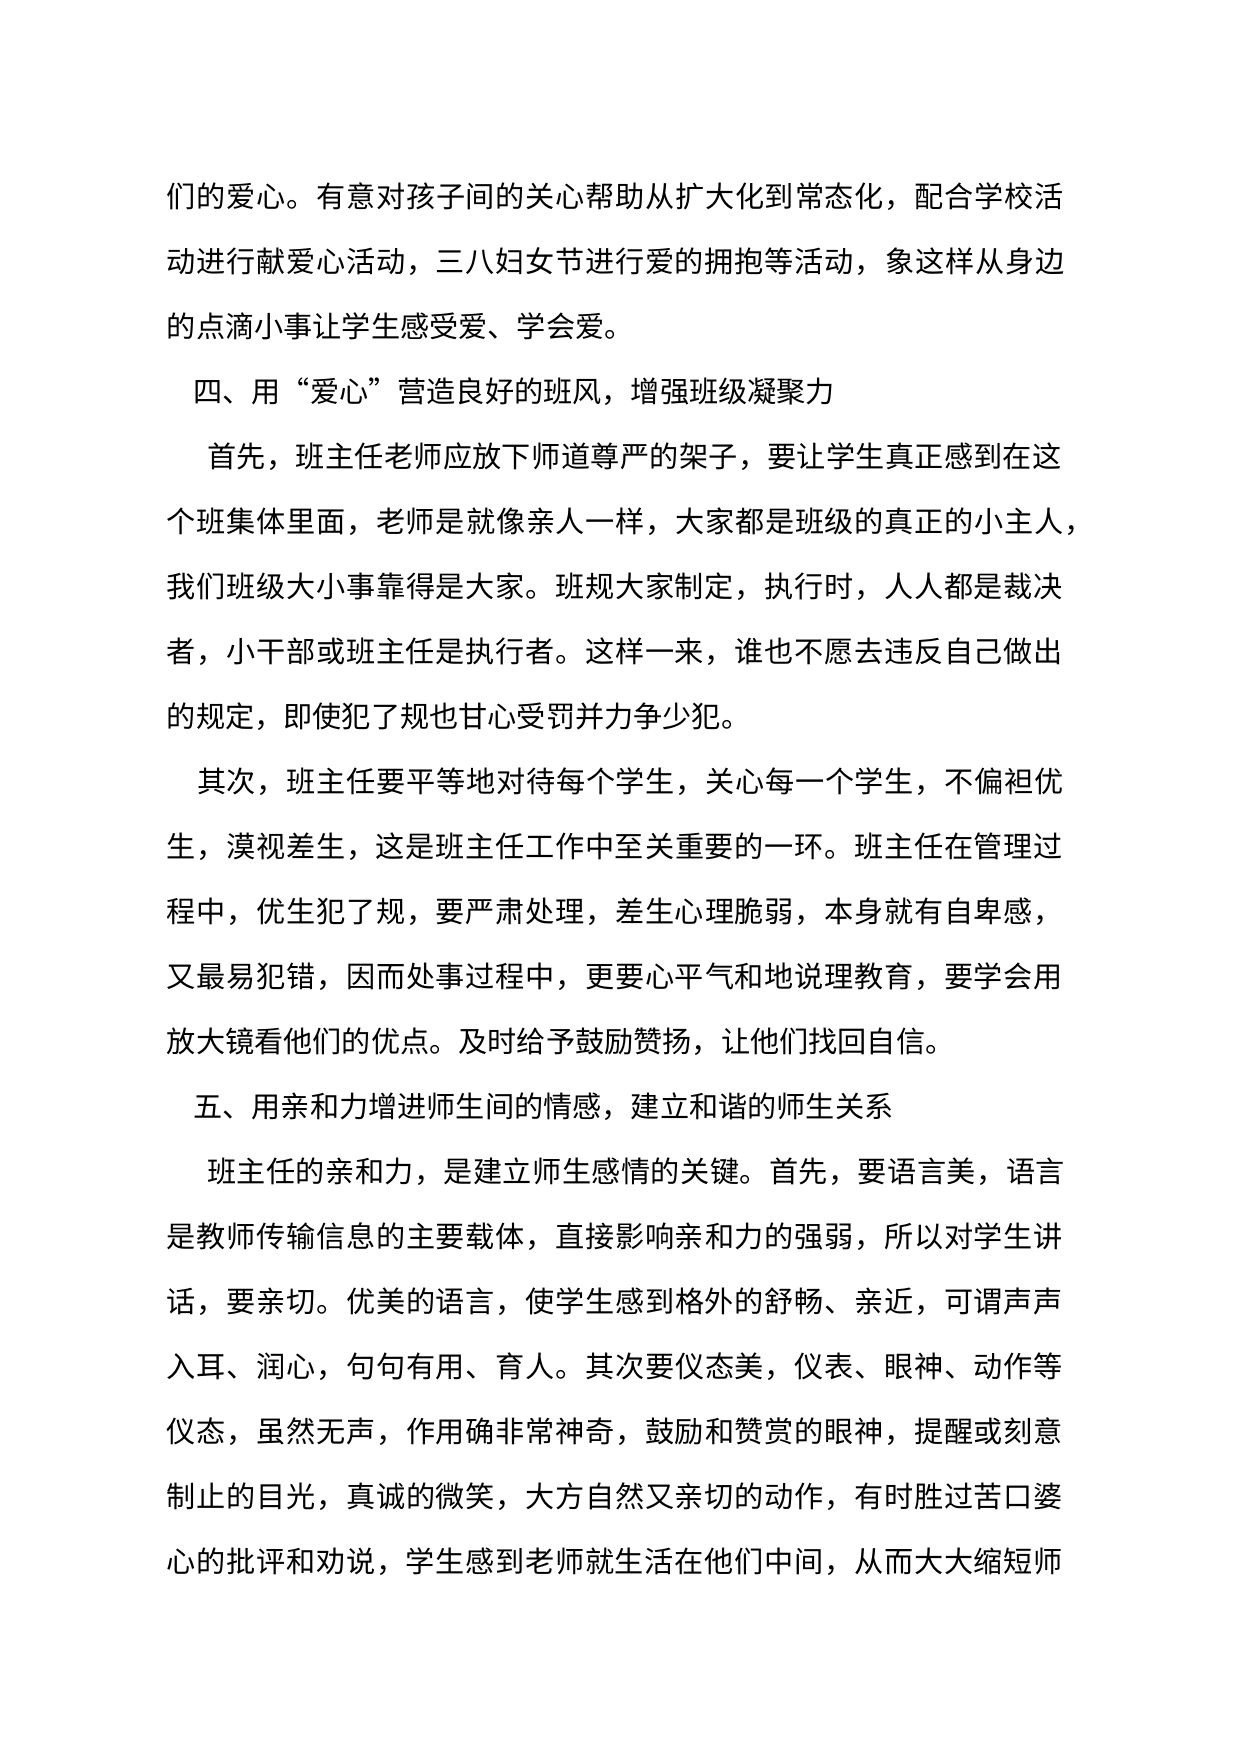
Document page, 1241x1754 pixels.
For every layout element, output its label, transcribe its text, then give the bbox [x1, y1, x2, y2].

text 首先，班主任老师应放下师道尊严的架子，要让学生真正感到在这个班集体里面，老师是就像亲人一样，大家都是班级的真正的小主人，我们班级大小事靠得是大家。班规大家制定，执行时，人人都是裁决者，小干部或班主任是执行者。这样一来，谁也不愿去违反自己做出的规定，即使犯了规也甘心受罚并力争少犯。 [167, 422, 1064, 747]
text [167, 1137, 1064, 1592]
text 五、用亲和力增进师生间的情感，建立和谐的师生关系 [167, 1072, 1064, 1137]
text 四、用“爱心”营造良好的班风，增强班级凝聚力 [167, 357, 1064, 422]
text 其次，班主任要平等地对待每个学生，关心每一个学生，不偏袒优生，漠视差生，这是班主任工作中至关重要的一环。班主任在管理过程中，优生犯了规，要严肃处理，差生心理脆弱，本身就有自卑感，又最易犯错，因而处事过程中，更要心平气和地说理教育，要学会用放大镜看他们的优点。及时给予鼓励赞扬，让他们找回自信。 [167, 747, 1064, 1072]
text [167, 162, 1064, 357]
